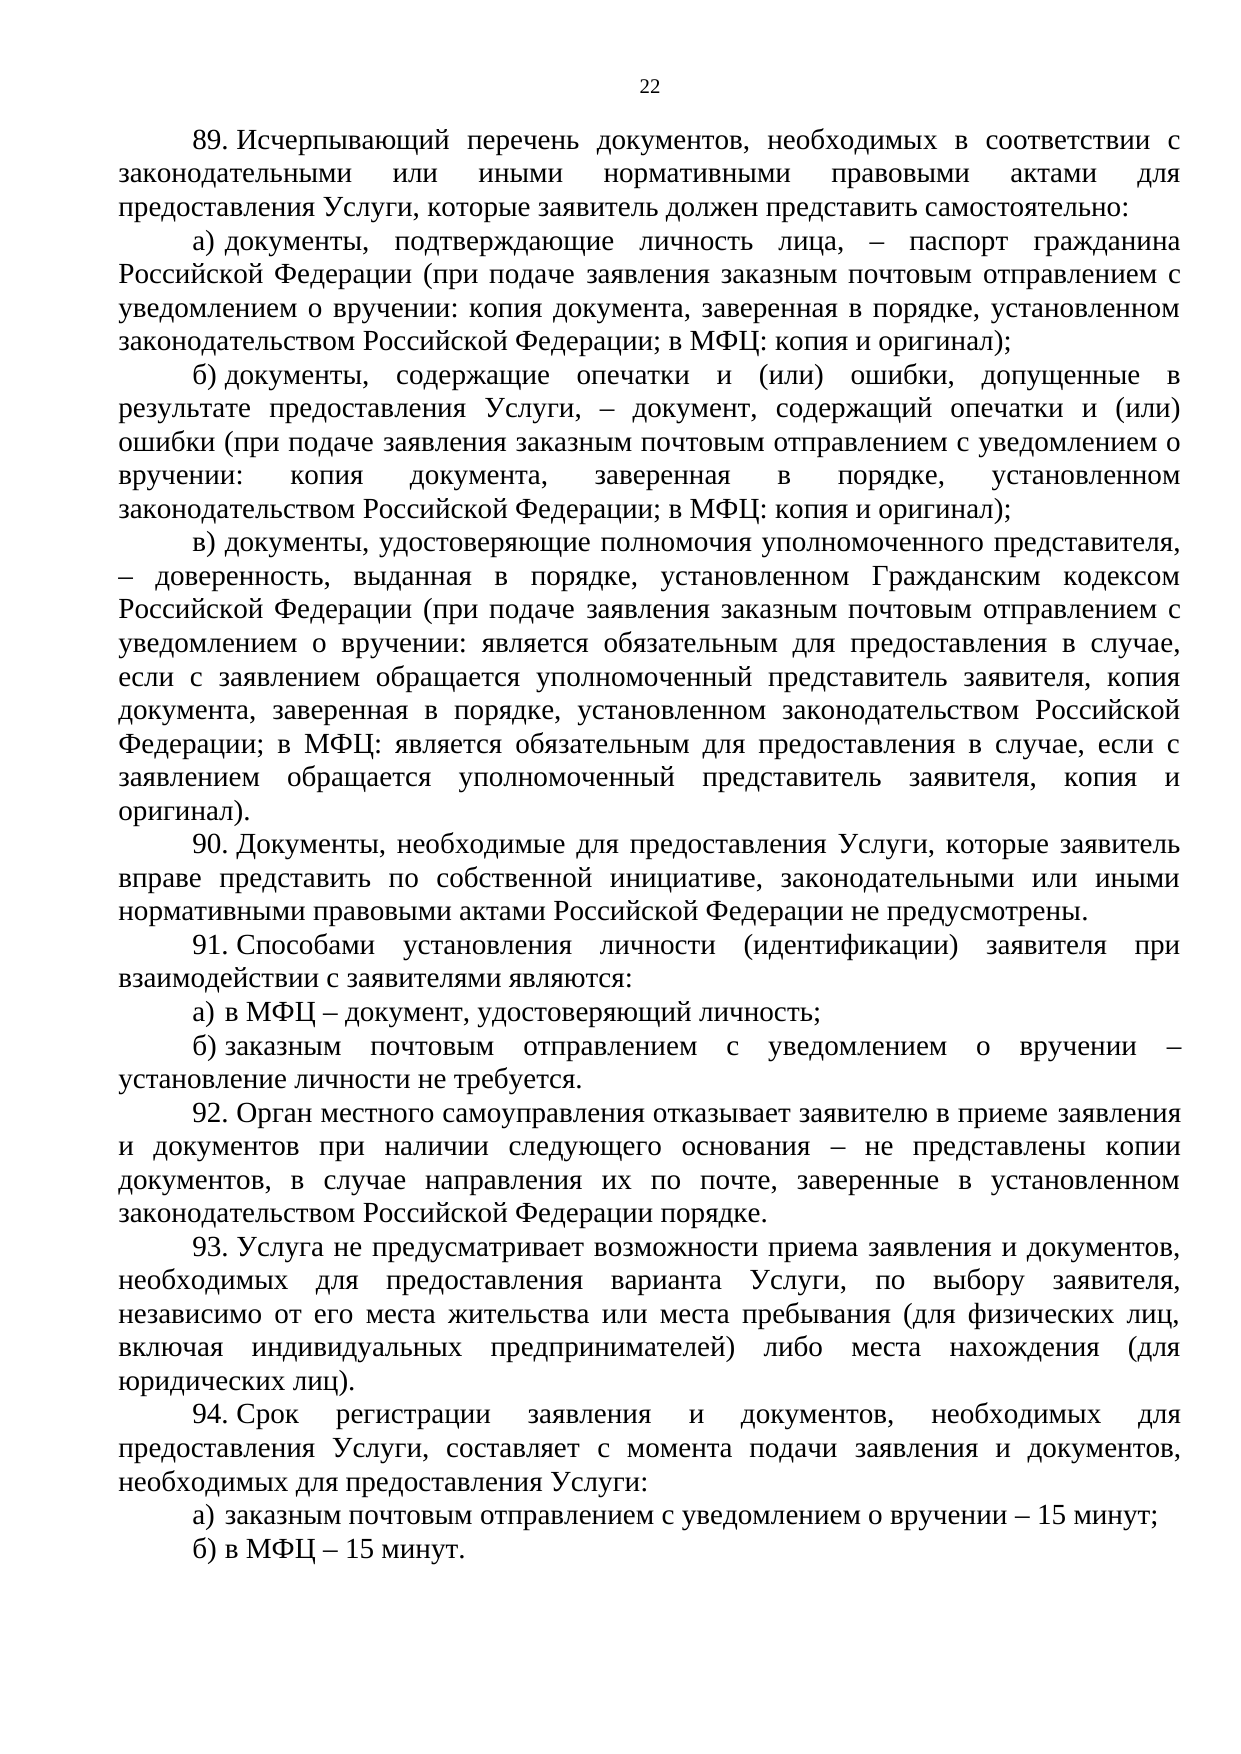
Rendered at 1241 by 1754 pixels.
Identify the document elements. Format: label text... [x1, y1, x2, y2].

list заказным почтовым отправлением с уведомлением о вручении – 15 минут; [118, 1497, 1181, 1531]
list Срок регистрации заявления и документов, необходимых для предоставления Услуги, составляет с момента подачи заявления и документов, необходимых для предоставления Услуги: [118, 1397, 1181, 1497]
list Документы, необходимые для предоставления Услуги, которые заявитель вправе представить по собственной инициативе, законодательными или иными нормативными правовыми актами Российской Федерации не предусмотрены. [118, 826, 1181, 927]
list в МФЦ – 15 минут. [118, 1531, 1181, 1564]
list Исчерпывающий перечень документов, необходимых в соответствии с законодательными или иными нормативными правовыми актами для предоставления Услуги, которые заявитель должен представить самостоятельно: [118, 122, 1181, 223]
list заказным почтовым отправлением с уведомлением о вручении – установление личности не требуется. [118, 1028, 1181, 1095]
list Способами установления личности (идентификации) заявителя при взаимодействии с заявителями являются: [118, 927, 1181, 994]
list в МФЦ – документ, удостоверяющий личность; [118, 994, 1181, 1028]
list Орган местного самоуправления отказывает заявителю в приеме заявления и документов при наличии следующего основания – не представлены копии документов, в случае направления их по почте, заверенные в установленном законодательством Российской Федерации порядке. [118, 1095, 1181, 1229]
list документы, удостоверяющие полномочия уполномоченного представителя, – доверенность, выданная в порядке, установленном Гражданским кодексом Российской Федерации (при подаче заявления заказным почтовым отправлением с уведомлением о вручении: является обязательным для предоставления в случае, если с заявлением обращается уполномоченный представитель заявителя, копия документа, заверенная в порядке, установленном законодательством Российской Федерации; в МФЦ: является обязательным для предоставления в случае, если с заявлением обращается уполномоченный представитель заявителя, копия и оригинал). [118, 524, 1181, 826]
list документы, подтверждающие личность лица, – паспорт гражданина Российской Федерации (при подаче заявления заказным почтовым отправлением с уведомлением о вручении: копия документа, заверенная в порядке, установленном законодательством Российской Федерации; в МФЦ: копия и оригинал); [118, 223, 1181, 357]
list документы, содержащие опечатки и (или) ошибки, допущенные в результате предоставления Услуги, – документ, содержащий опечатки и (или) ошибки (при подаче заявления заказным почтовым отправлением с уведомлением о вручении: копия документа, заверенная в порядке, установленном законодательством Российской Федерации; в МФЦ: копия и оригинал); [118, 357, 1181, 524]
list Услуга не предусматривает возможности приема заявления и документов, необходимых для предоставления варианта Услуги, по выбору заявителя, независимо от его места жительства или места пребывания (для физических лиц, включая индивидуальных предпринимателей) либо места нахождения (для юридических лиц). [118, 1229, 1181, 1397]
